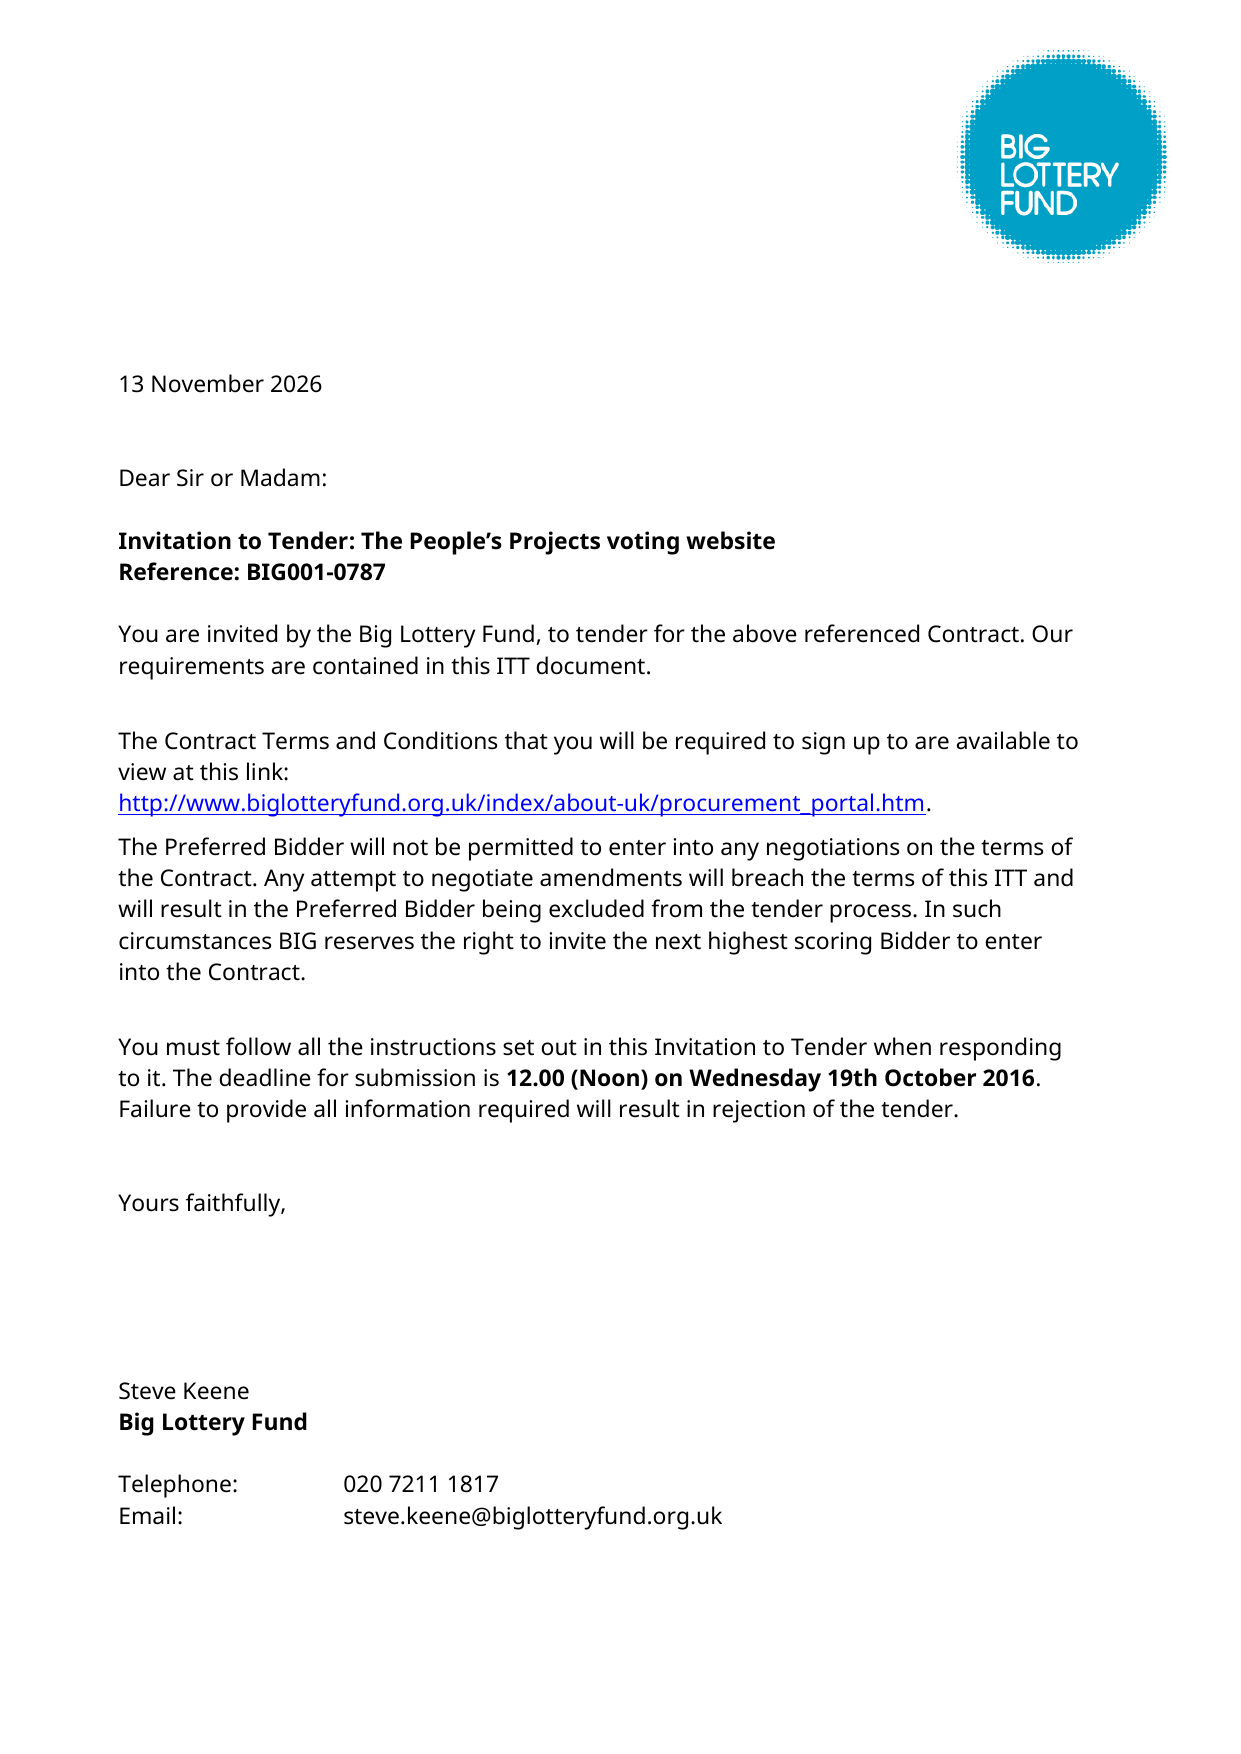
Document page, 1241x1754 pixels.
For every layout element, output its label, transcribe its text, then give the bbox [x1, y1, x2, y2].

text Steve Keene [118, 1375, 1090, 1406]
text 07 October 2016 [118, 368, 1090, 400]
text Telephone: 020 7211 1817 [118, 1468, 1090, 1500]
text The Contract Terms and Conditions that you will be required to sign up to are available to view at this link: http://www.biglotteryfund.org.uk/index/about-uk/procurement_portal.htm. [118, 725, 1090, 818]
text Dear Sir or Madam: [118, 462, 1090, 493]
picture [956, 50, 1170, 263]
text Big Lottery Fund [118, 1406, 1090, 1437]
text Yours faithfully, [118, 1187, 1090, 1218]
text You must follow all the instructions set out in this Invitation to Tender when responding to it. The deadline for submission is 12.00 (Noon) on Wednesday 19th October 2016. Failure to provide all information required will result in rejection of the tender. [118, 1031, 1090, 1125]
text You are invited by the Big Lottery Fund, to tender for the above referenced Contract. Our requirements are contained in this ITT document. [118, 618, 1090, 681]
text Invitation to Tender: The People’s Projects voting website [118, 525, 1090, 556]
text The Preferred Bidder will not be permitted to enter into any negotiations on the terms of the Contract. Any attempt to negotiate amendments will breach the terms of this ITT and will result in the Preferred Bidder being excluded from the tender process. In such circumstances BIG reserves the right to invite the next highest scoring Bidder to enter into the Contract. [118, 831, 1090, 987]
text Reference: BIG001-0787 [118, 556, 1090, 587]
text Email: steve.keene@biglotteryfund.org.uk [118, 1500, 1090, 1531]
